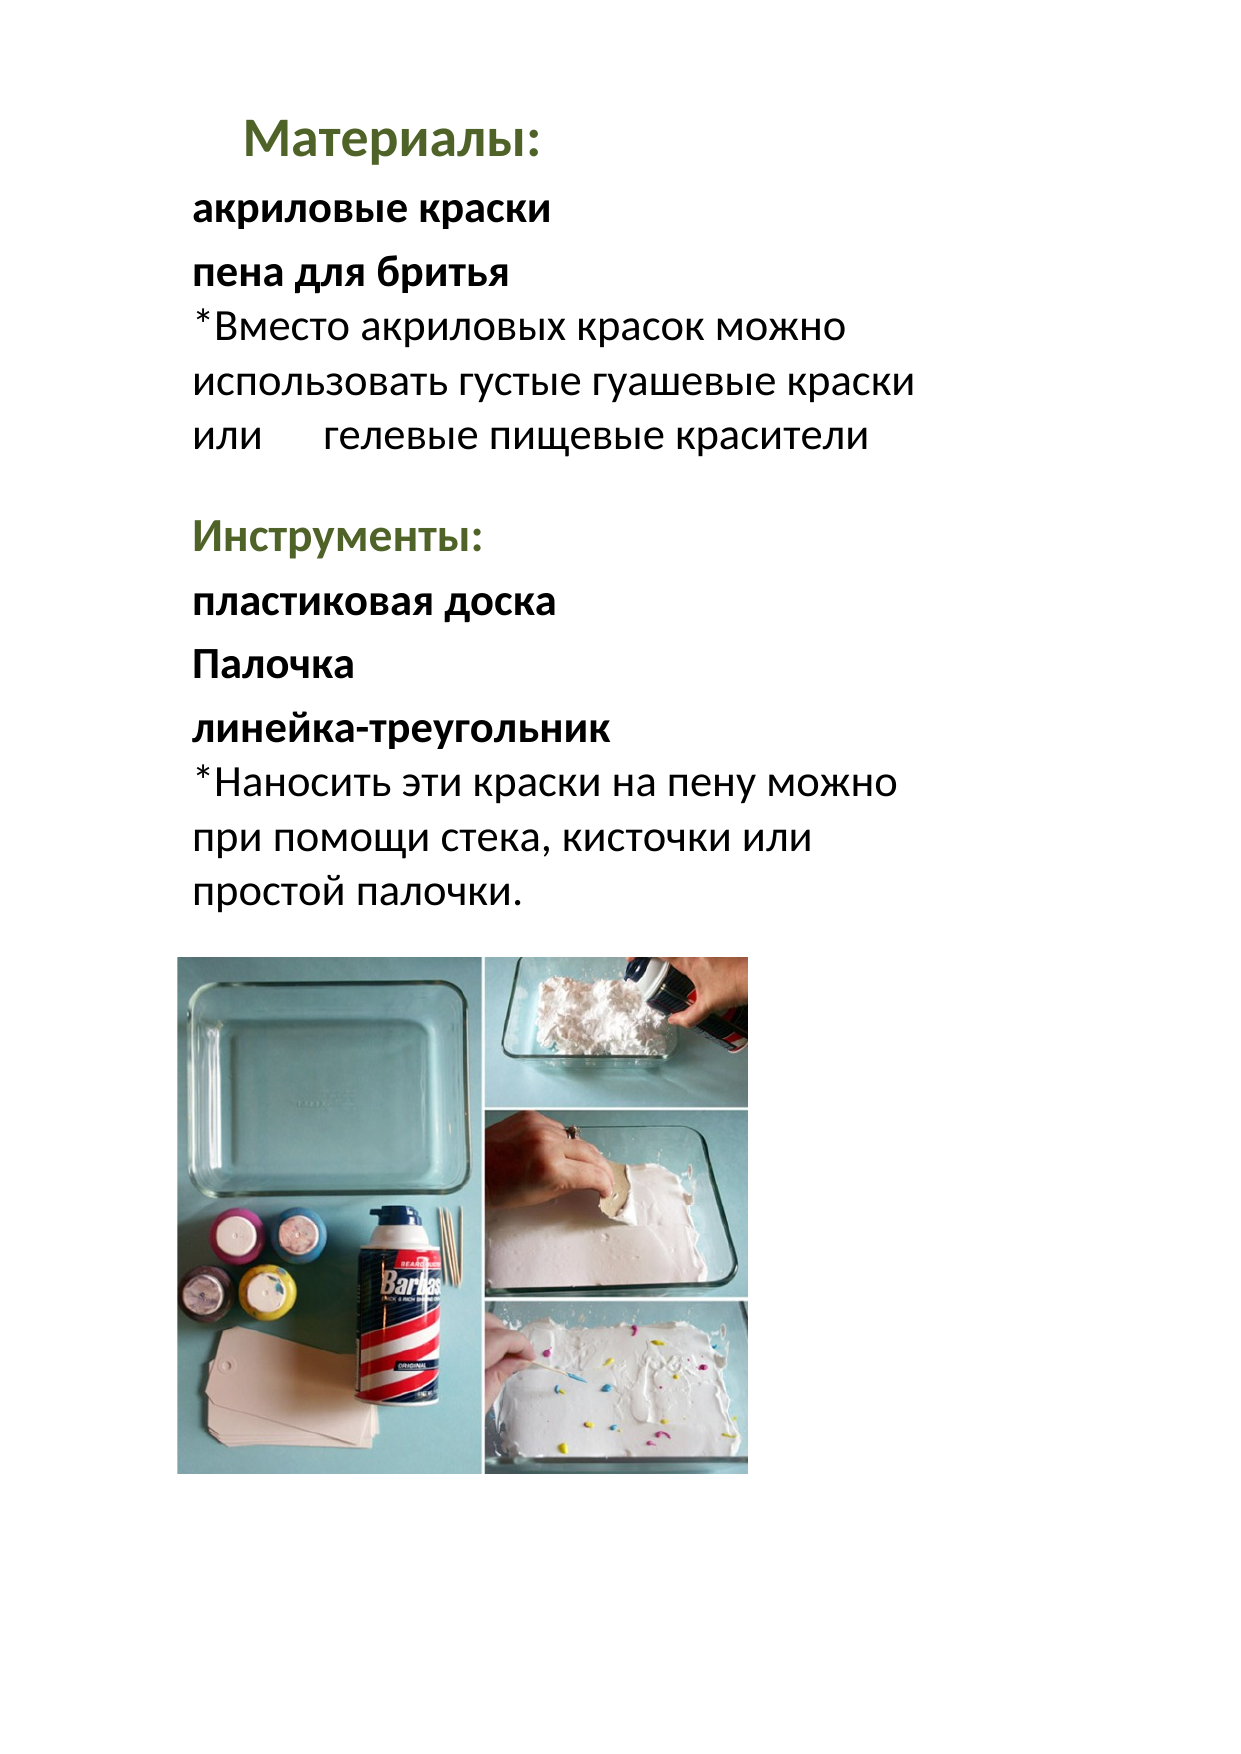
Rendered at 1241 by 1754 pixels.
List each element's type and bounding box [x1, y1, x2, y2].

picture [177, 957, 748, 1474]
